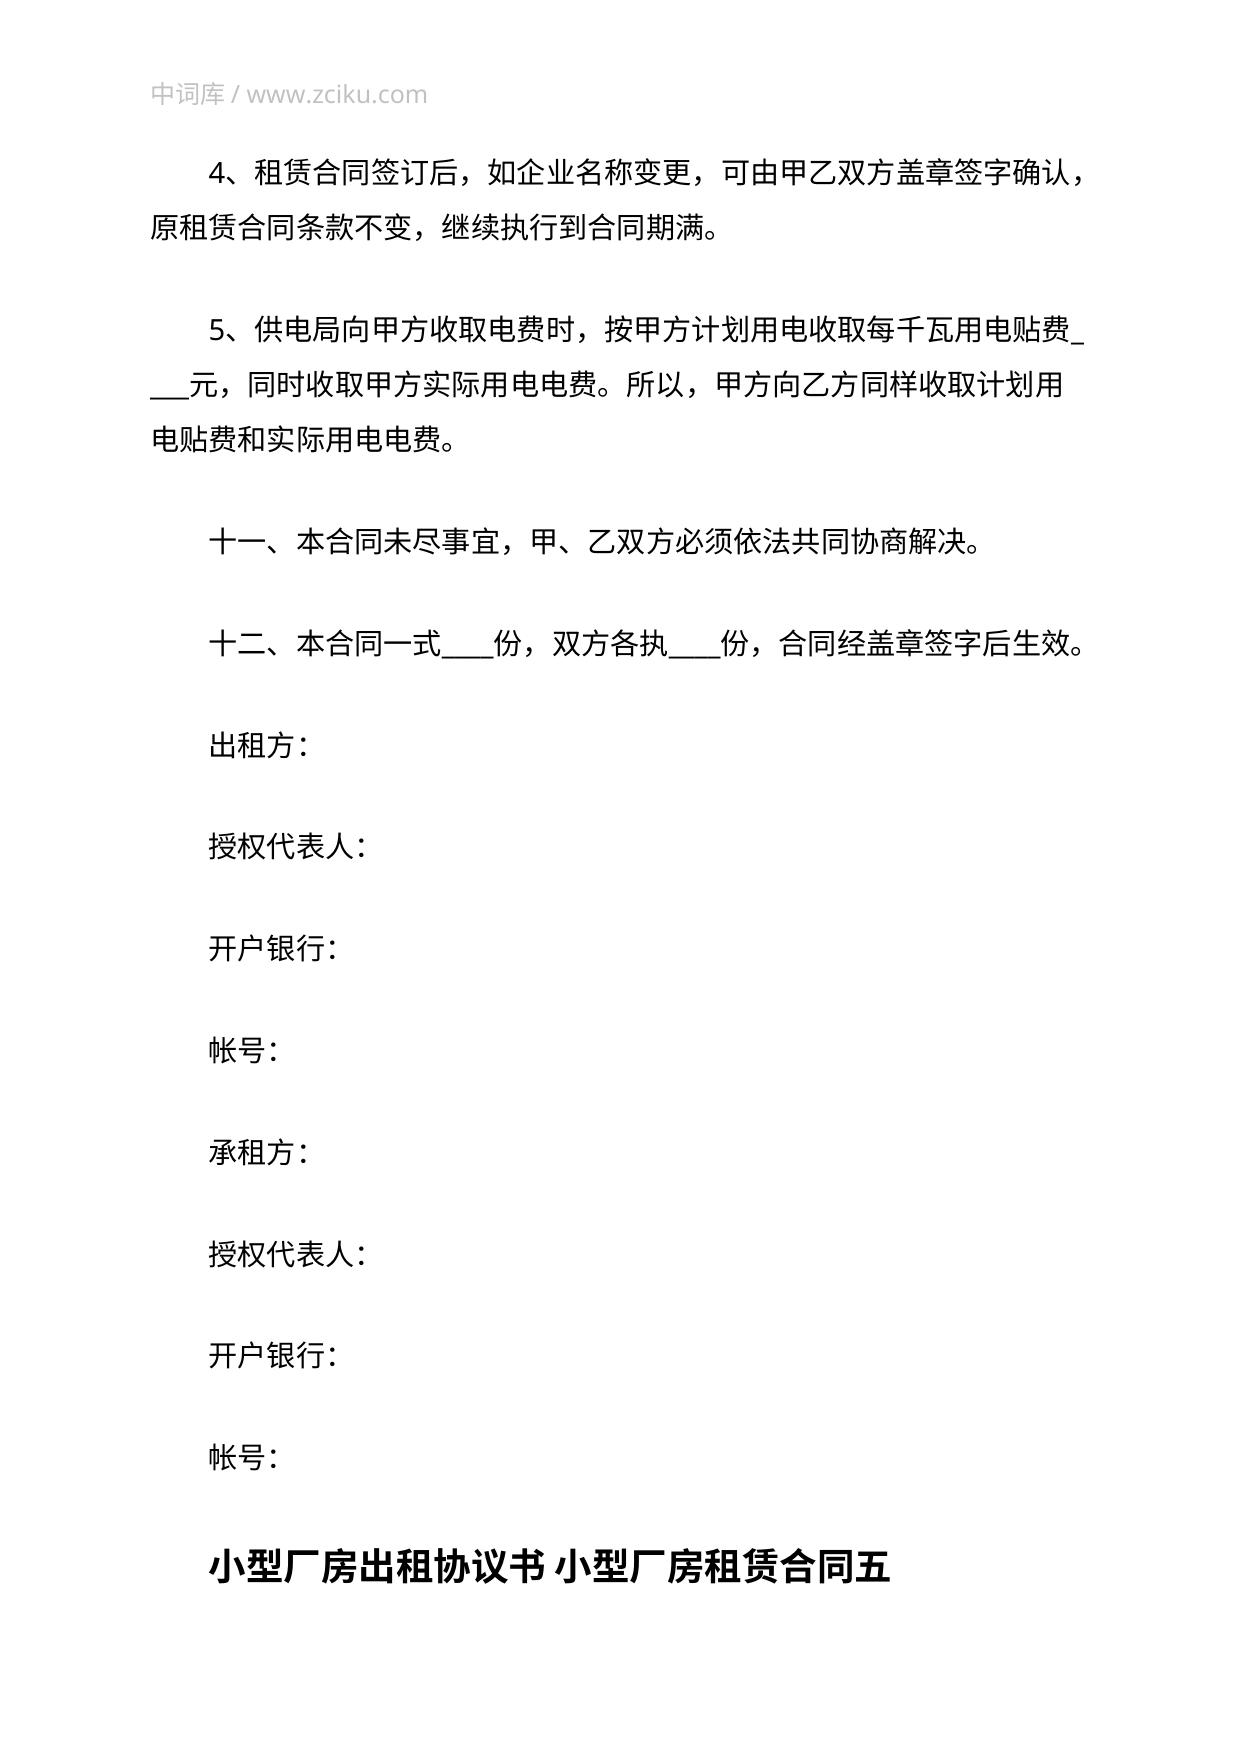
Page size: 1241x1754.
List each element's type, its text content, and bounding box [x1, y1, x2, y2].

text 开户银行： [150, 1333, 1090, 1375]
text 小型厂房出租协议书 小型厂房租赁合同五 [150, 1536, 1090, 1591]
text 4、租赁合同签订后，如企业名称变更，可由甲乙双方盖章签字确认，原租赁合同条款不变，继续执行到合同期满。 [150, 150, 1090, 247]
text 承租方： [150, 1129, 1090, 1172]
text 帐号： [150, 1435, 1090, 1477]
text 授权代表人： [150, 1231, 1090, 1273]
text 5、供电局向甲方收取电费时，按甲方计划用电收取每千瓦用电贴费____元，同时收取甲方实际用电电费。所以，甲方向乙方同样收取计划用电贴费和实际用电电费。 [150, 307, 1090, 459]
text 授权代表人： [150, 824, 1090, 866]
text 帐号： [150, 1028, 1090, 1070]
text 出租方： [150, 722, 1090, 764]
text 开户银行： [150, 926, 1090, 968]
text 十二、本合同一式____份，双方各执____份，合同经盖章签字后生效。 [150, 620, 1090, 663]
text 十一、本合同未尽事宜，甲、乙双方必须依法共同协商解决。 [150, 518, 1090, 561]
